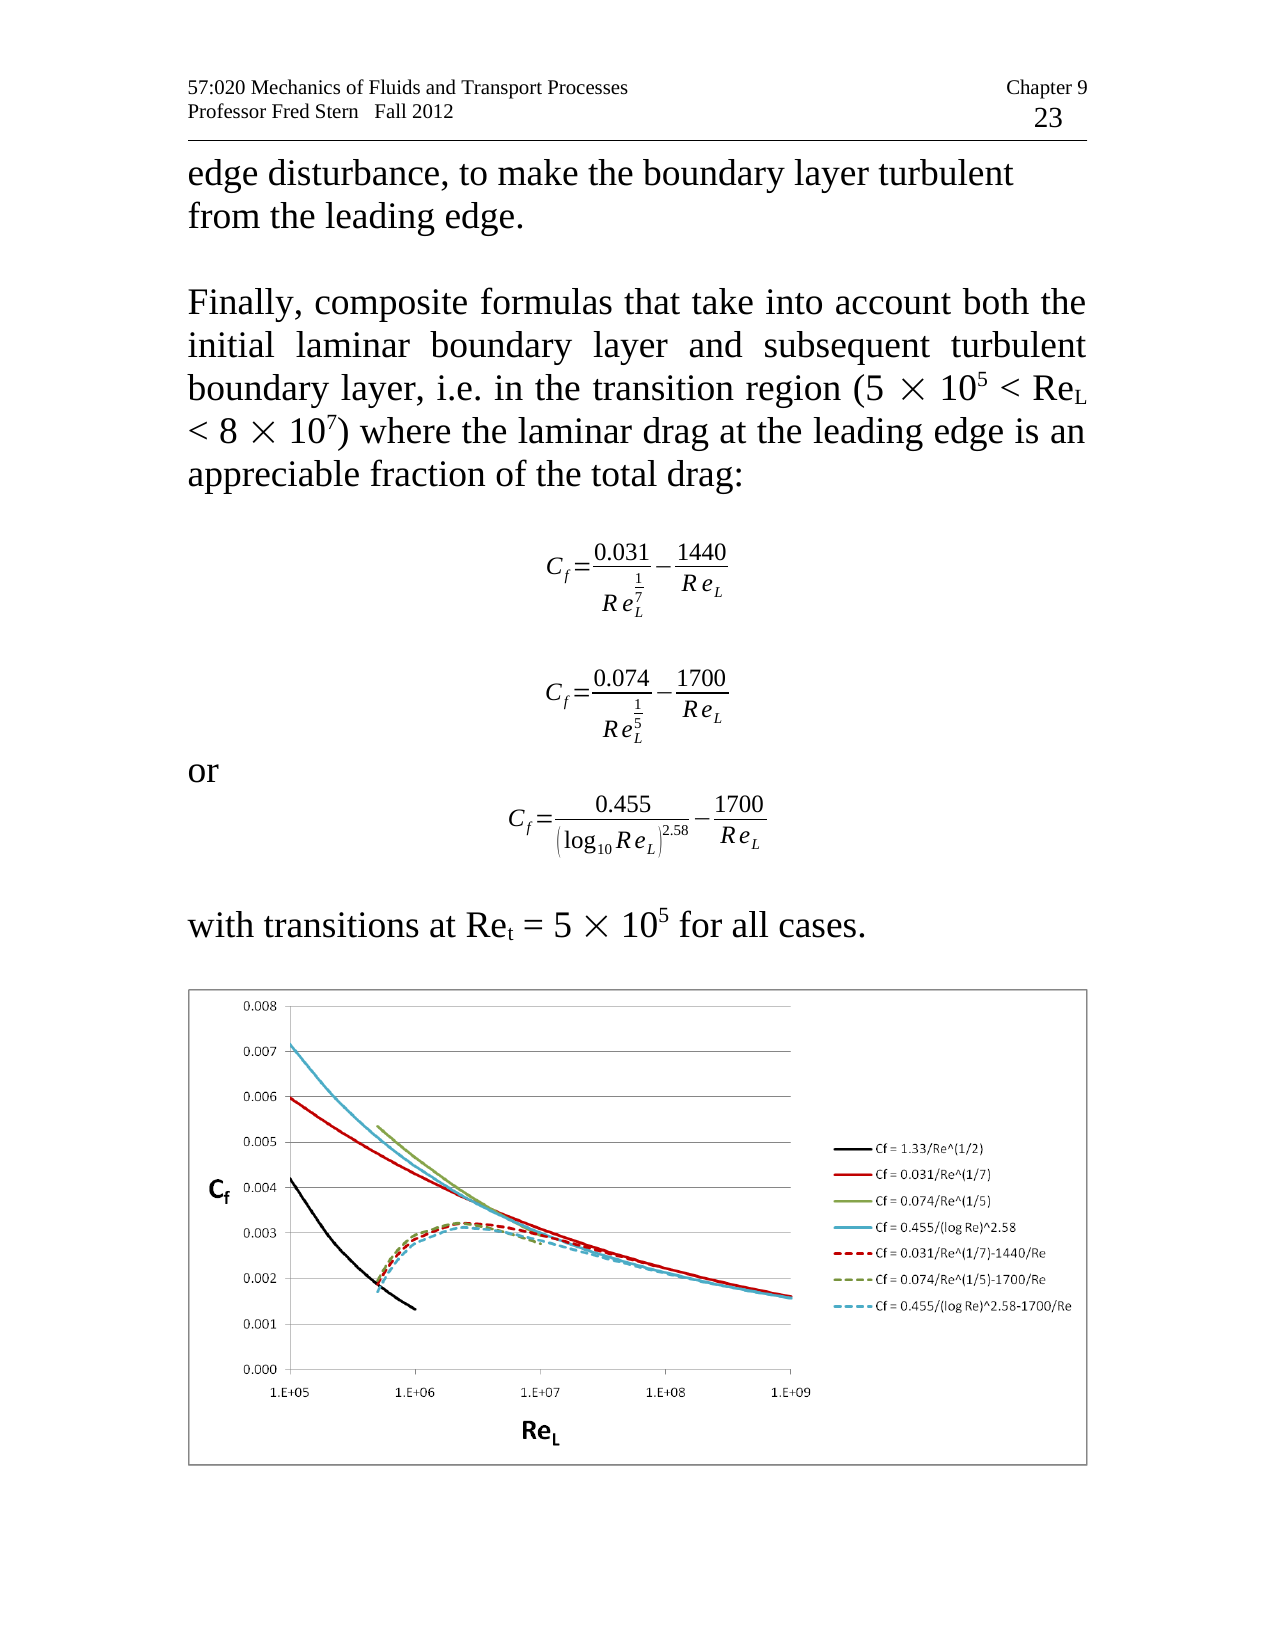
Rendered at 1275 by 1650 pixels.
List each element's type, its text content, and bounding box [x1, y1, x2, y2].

text or [187, 747, 1087, 791]
text with transitions at Ret = 5 105 for all cases. [187, 902, 1087, 945]
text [187, 150, 1087, 236]
text Finally, composite formulas that take into account both the initial laminar boundary layer and subsequent turbulent boundary layer, i.e. in the transition region (5 105 < ReL < 8 107) where the laminar drag at the leading edge is an appreciable fraction of the total drag: [187, 279, 1087, 495]
picture [187, 988, 1088, 1466]
